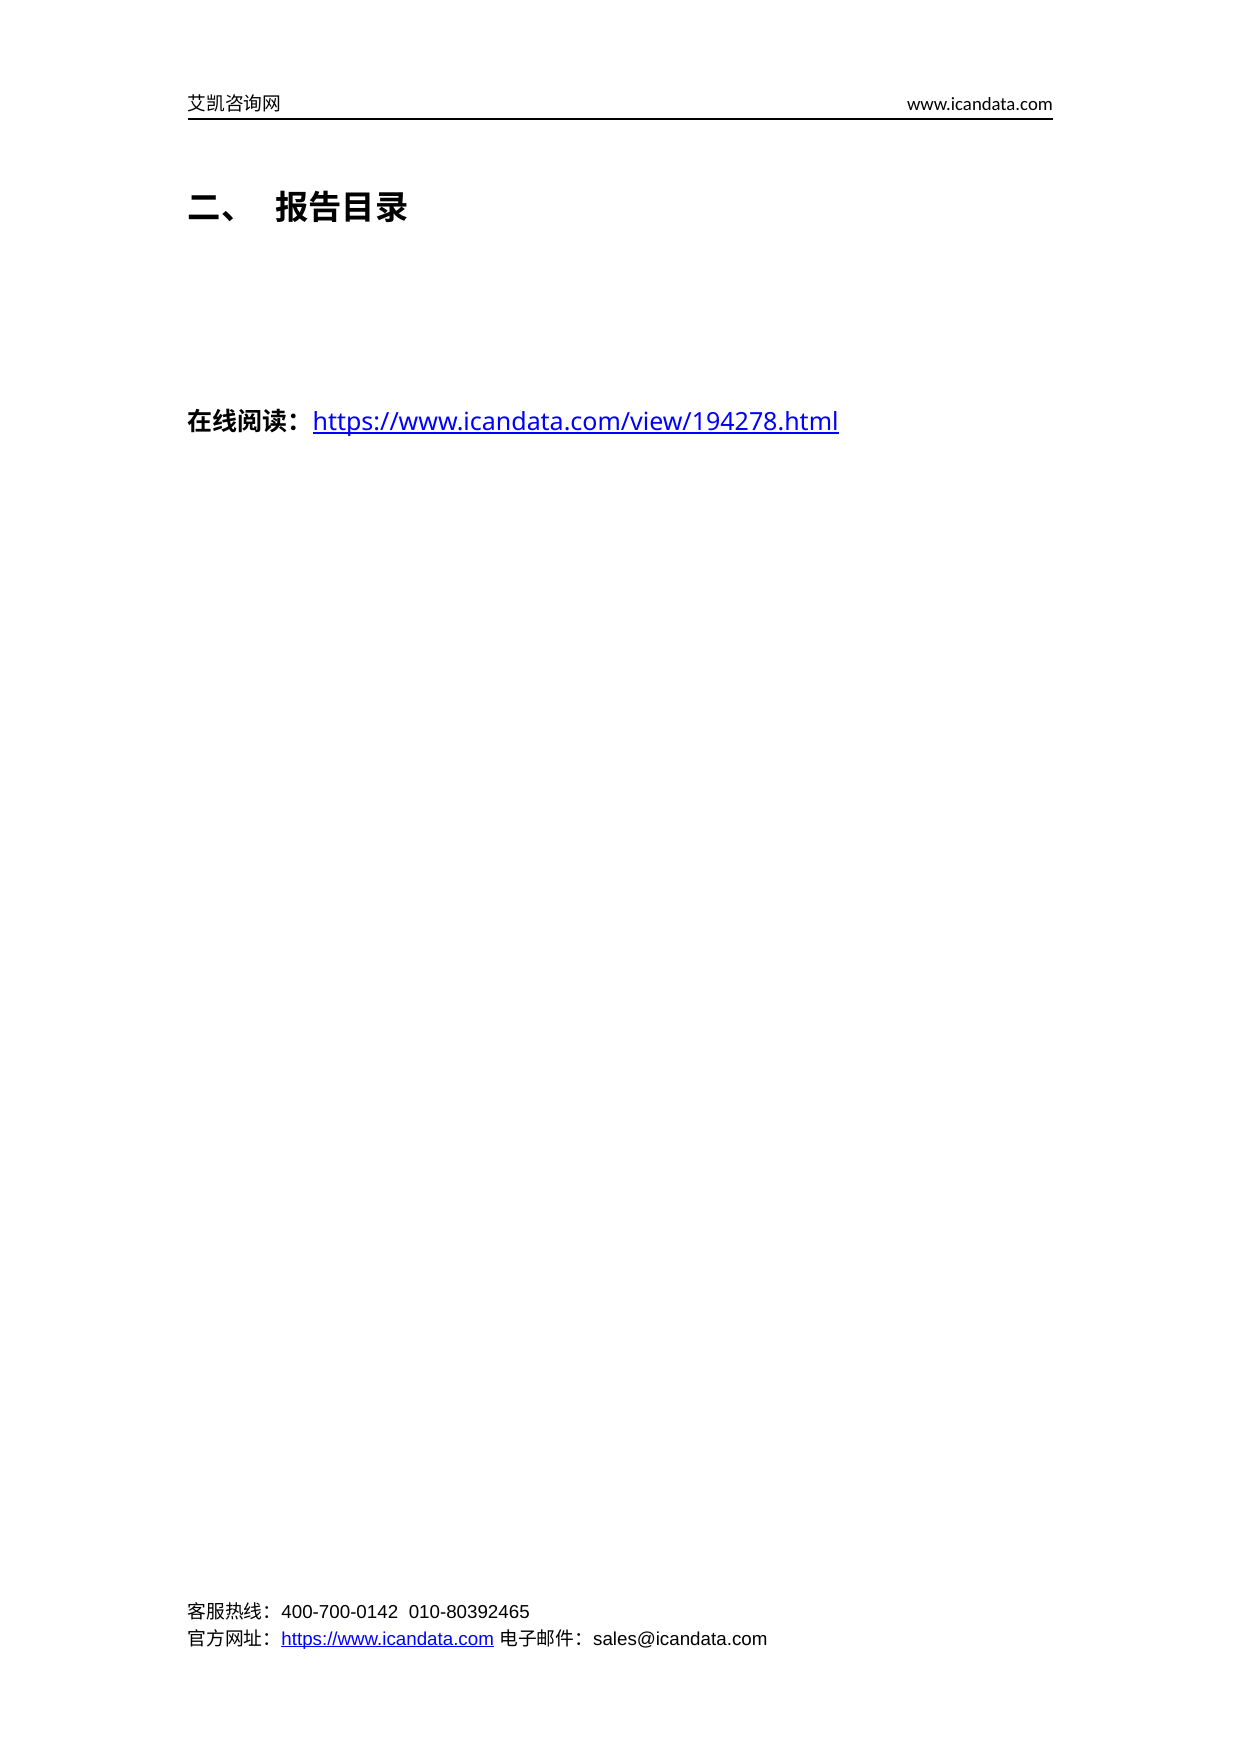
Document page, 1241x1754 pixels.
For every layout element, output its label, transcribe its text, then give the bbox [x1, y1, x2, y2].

subtitle 报告目录 [187, 172, 1053, 237]
text 在线阅读：https://www.icandata.com/view/194278.html [187, 387, 1053, 452]
